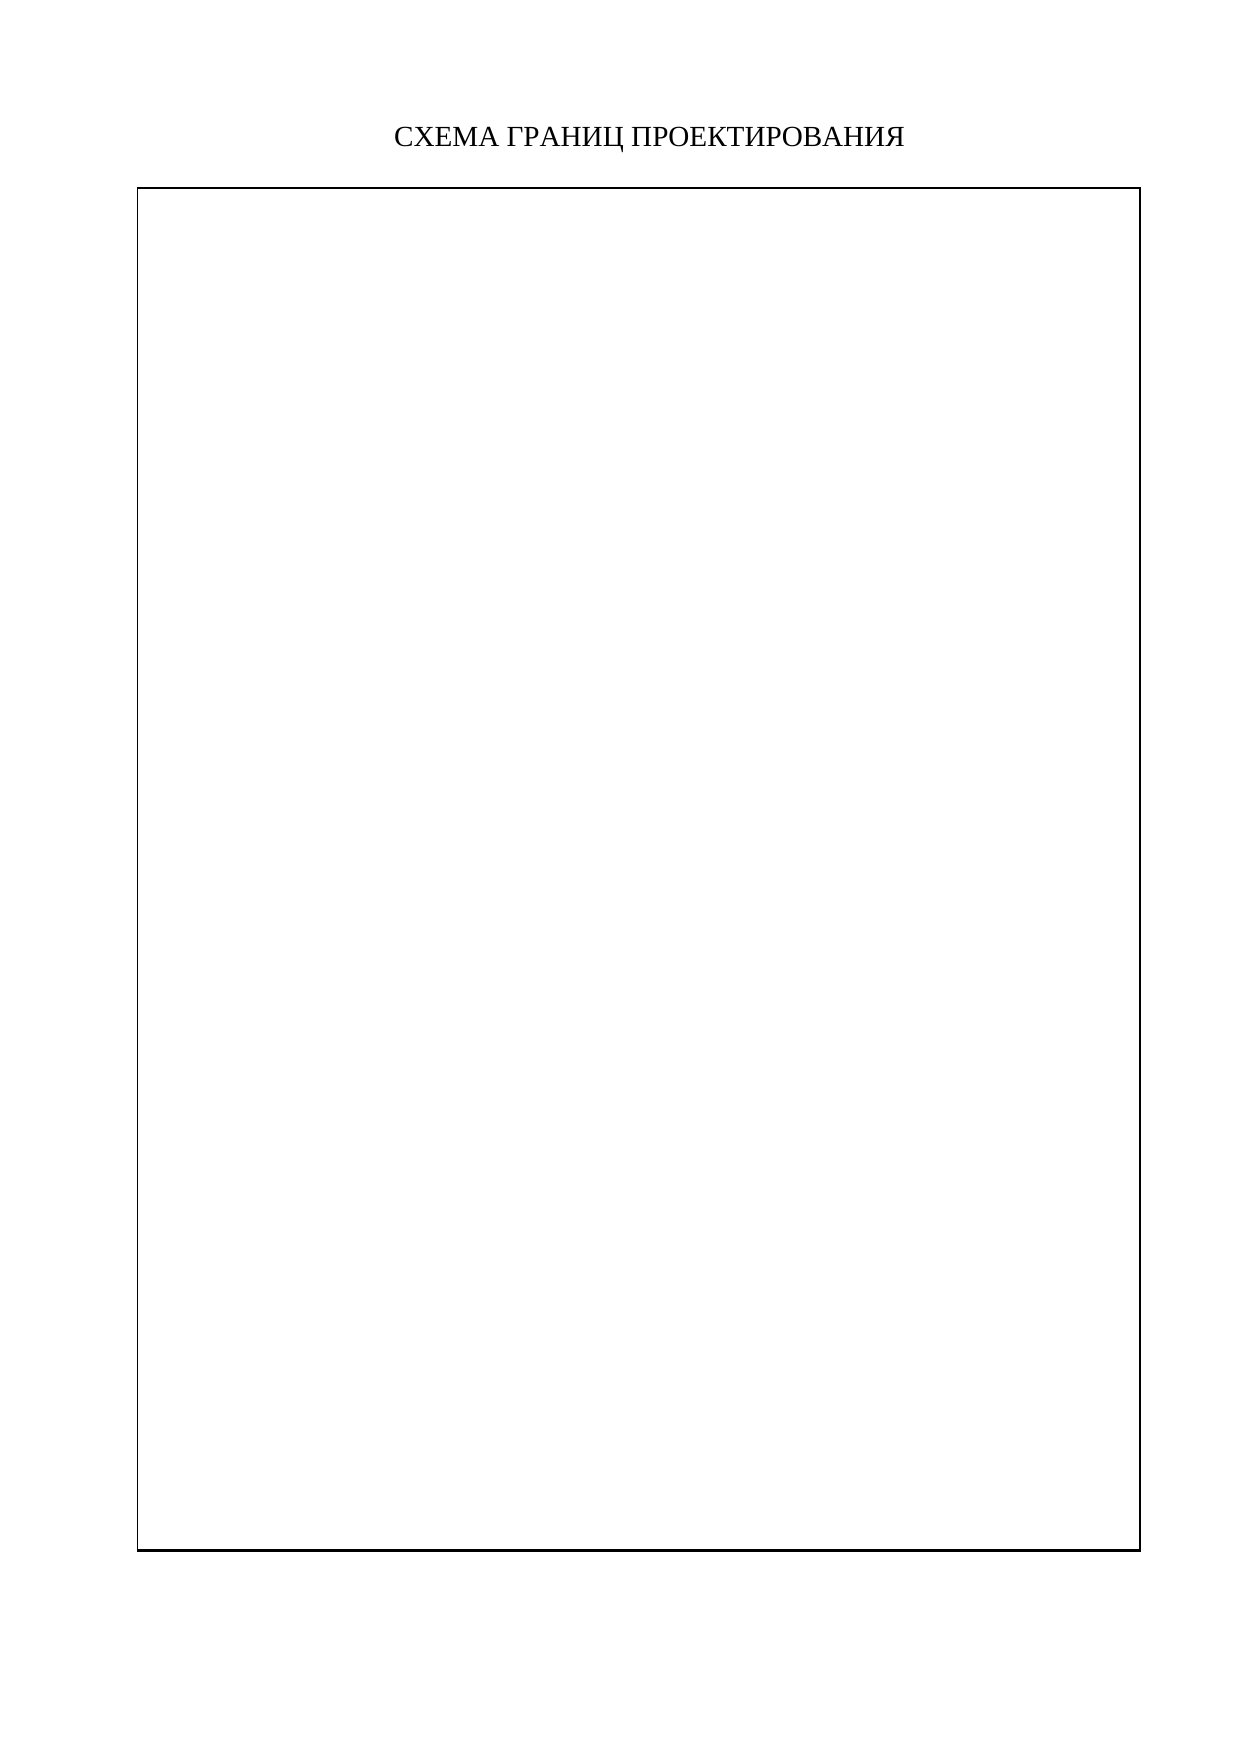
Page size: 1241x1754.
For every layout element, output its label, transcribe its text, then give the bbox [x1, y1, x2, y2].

text СХЕМА ГРАНИЦ ПРОЕКТИРОВАНИЯ [118, 119, 1181, 152]
